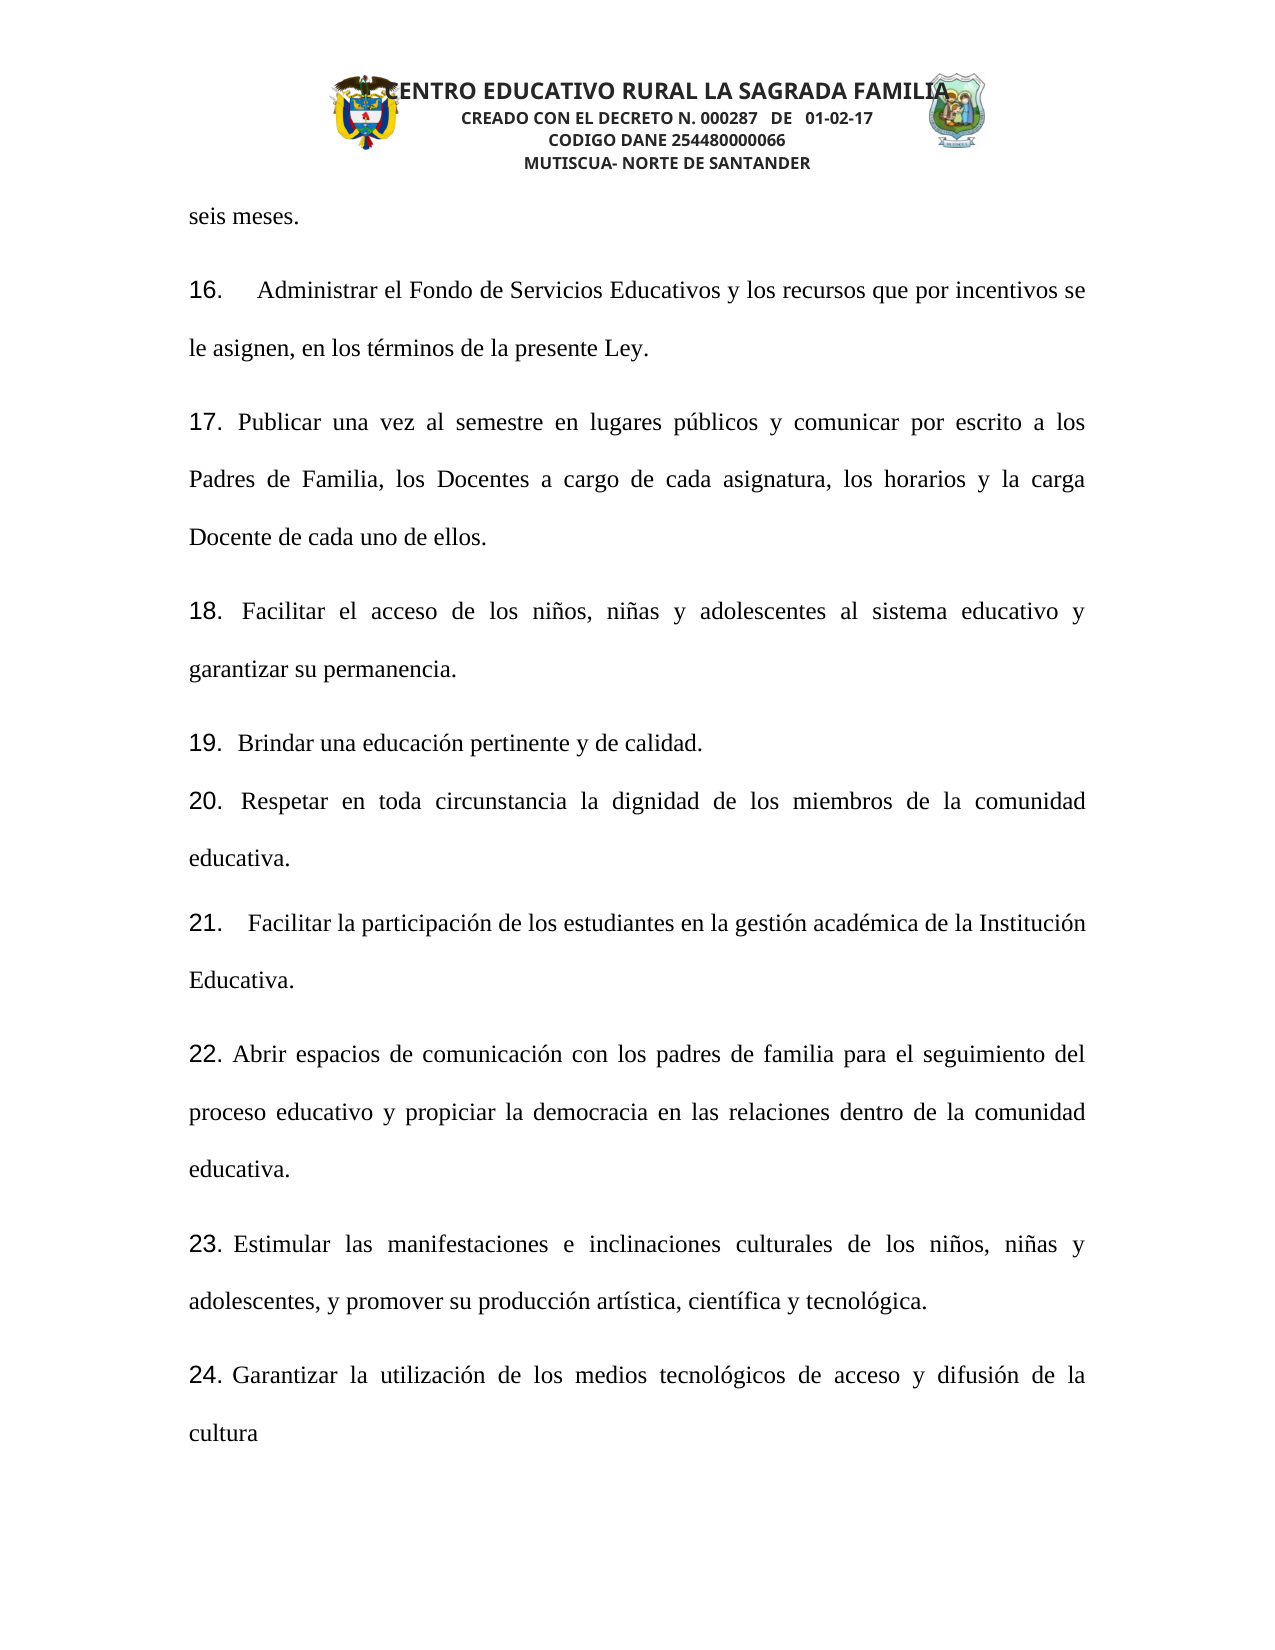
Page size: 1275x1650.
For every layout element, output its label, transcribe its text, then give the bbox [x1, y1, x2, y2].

list Brindar una educación pertinente y de calidad. [188, 728, 1098, 757]
list Respetar en toda circunstancia la dignidad de los miembros de la comunidad educativa. [188, 786, 1087, 872]
picture [928, 73, 986, 148]
picture [328, 74, 403, 150]
list Administrar el Fondo de Servicios Educativos y los recursos que por incentivos se le asignen, en los términos de la presente Ley. [188, 275, 1086, 361]
list Estimular las manifestaciones e inclinaciones culturales de los niños, niñas y adolescentes, y promover su producción artística, científica y tecnológica. [188, 1229, 1086, 1315]
list Facilitar el acceso de los niños, niñas y adolescentes al sistema educativo y garantizar su permanencia. [188, 596, 1087, 682]
list Facilitar la participación de los estudiantes en la gestión académica de la Institución Educativa. [188, 908, 1087, 994]
list Publicar una vez al semestre en lugares públicos y comunicar por escrito a los Padres de Familia, los Docentes a cargo de cada asignatura, los horarios y la carga Docente de cada uno de ellos. [188, 407, 1087, 551]
list Abrir espacios de comunicación con los padres de familia para el seguimiento del proceso educativo y propiciar la democracia en las relaciones dentro de la comunidad educativa. [188, 1039, 1087, 1183]
list Rendir un informe al Consejo Directivo de la Institución Educativa al menos cada seis meses. [188, 201, 1087, 229]
list Garantizar la utilización de los medios tecnológicos de acceso y difusión de la cultura [188, 1361, 1087, 1447]
